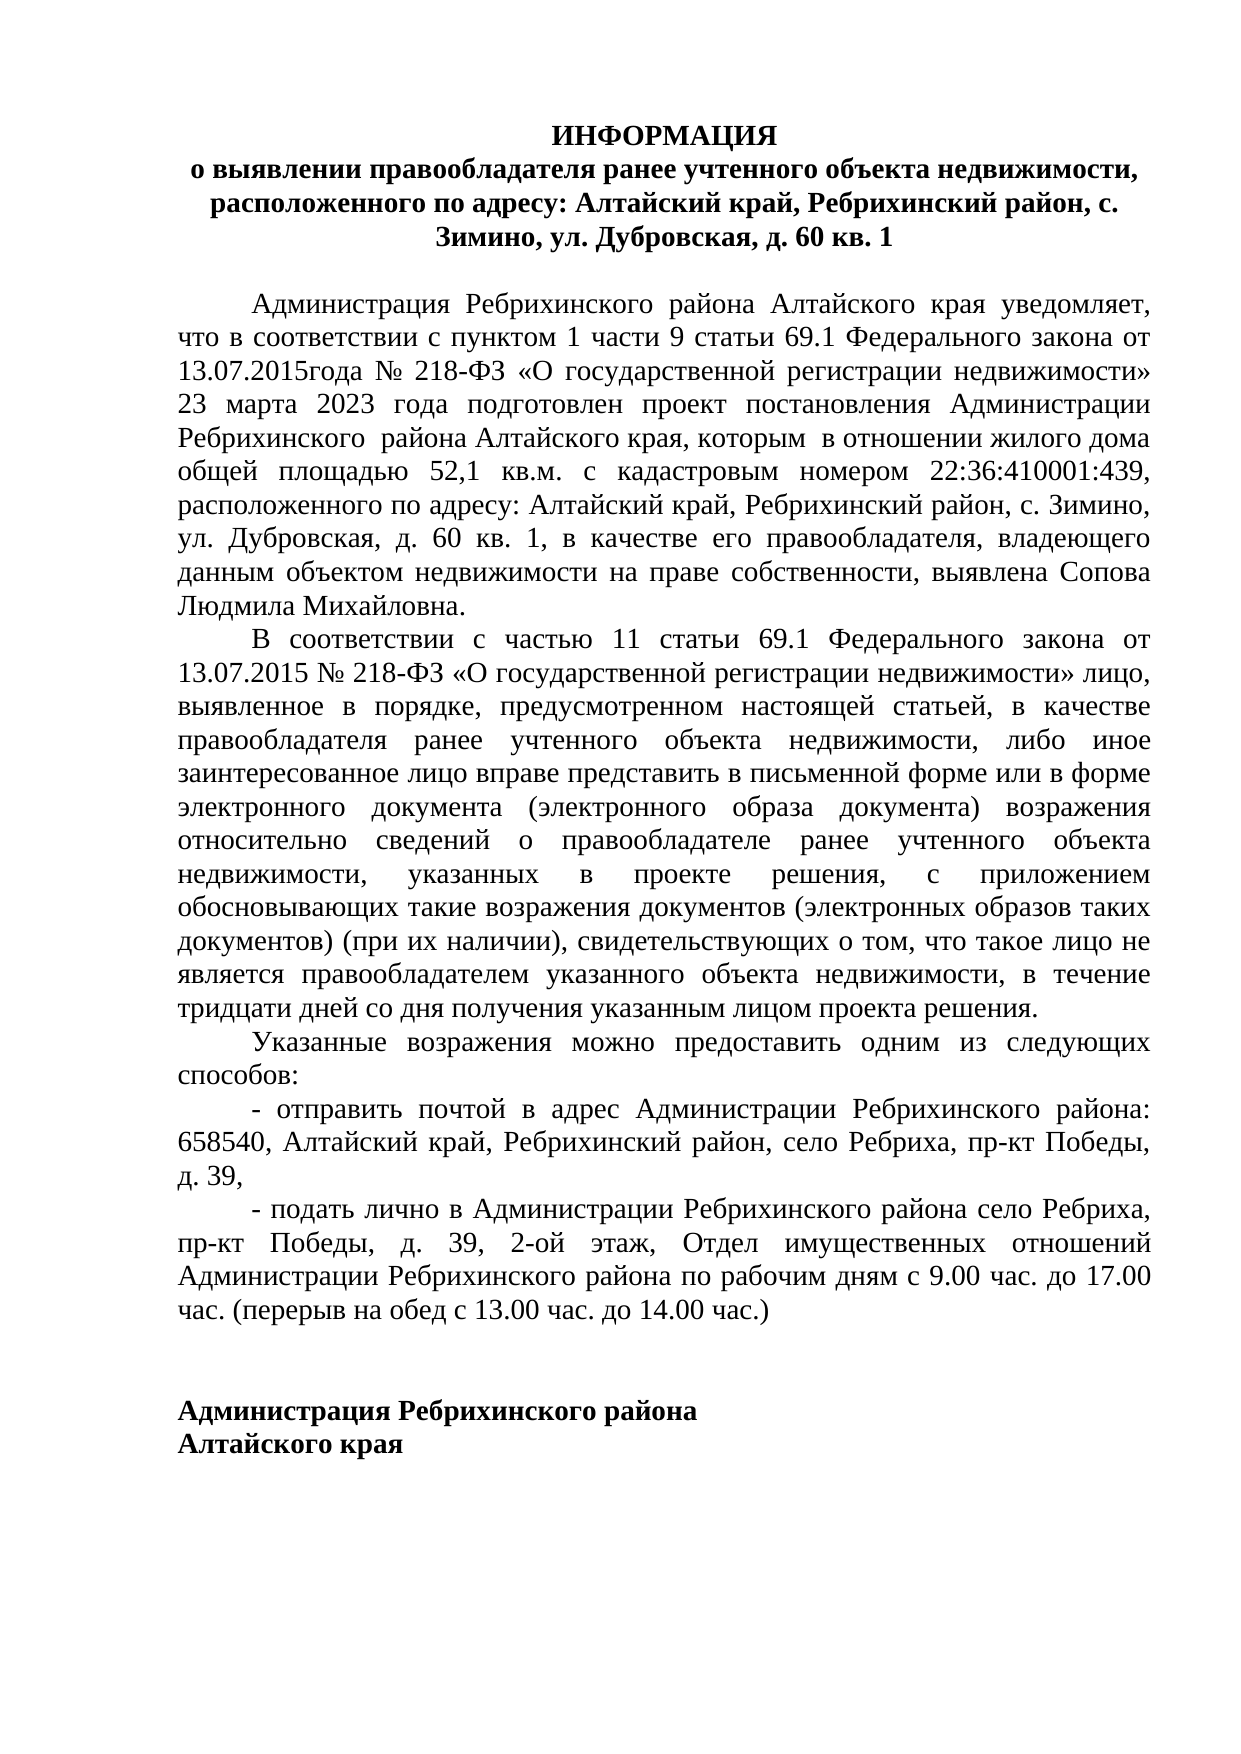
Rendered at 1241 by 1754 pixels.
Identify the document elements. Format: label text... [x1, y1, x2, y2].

text - отправить почтой в адрес Администрации Ребрихинского района: 658540, Алтайский край, Ребрихинский район, село Ребриха, пр-кт Победы, д. 39, [177, 1091, 1152, 1191]
text - подать лично в Администрации Ребрихинского района село Ребриха, пр-кт Победы, д. 39, 2-ой этаж, Отдел имущественных отношений Администрации Ребрихинского района по рабочим дням с 9.00 час. до 17.00 час. (перерыв на обед с 13.00 час. до 14.00 час.) [177, 1191, 1152, 1326]
text о выявлении правообладателя ранее учтенного объекта недвижимости, расположенного по адресу: Алтайский край, Ребрихинский район, с. Зимино, ул. Дубровская, д. 60 кв. 1 [177, 152, 1152, 252]
text Администрация Ребрихинского района [177, 1393, 1152, 1426]
text Администрация Ребрихинского района Алтайского края уведомляет, что в соответствии с пунктом 1 части 9 статьи 69.1 Федерального закона от 13.07.2015года № 218-ФЗ «О государственной регистрации недвижимости» 23 марта 2023 года подготовлен проект постановления Администрации Ребрихинского района Алтайского края, которым в отношении жилого дома общей площадью 52,1 кв.м. с кадастровым номером 22:36:410001:439, расположенного по адресу: Алтайский край, Ребрихинский район, с. Зимино, ул. Дубровская, д. 60 кв. 1, в качестве его правообладателя, владеющего данным объектом недвижимости на праве собственности, выявлена Сопова Людмила Михайловна. [177, 286, 1152, 621]
text Указанные возражения можно предоставить одним из следующих способов: [177, 1024, 1152, 1091]
text В соответствии с частью 11 статьи 69.1 Федерального закона от 13.07.2015 № 218-ФЗ «О государственной регистрации недвижимости» лицо, выявленное в порядке, предусмотренном настоящей статьей, в качестве правообладателя ранее учтенного объекта недвижимости, либо иное заинтересованное лицо вправе представить в письменной форме или в форме электронного документа (электронного образа документа) возражения относительно сведений о правообладателе ранее учтенного объекта недвижимости, указанных в проекте решения, с приложением обосновывающих такие возражения документов (электронных образов таких документов) (при их наличии), свидетельствующих о том, что такое лицо не является правообладателем указанного объекта недвижимости, в течение тридцати дней со дня получения указанным лицом проекта решения. [177, 621, 1152, 1024]
text ИНФОРМАЦИЯ [177, 118, 1152, 152]
text Алтайского края [177, 1426, 1152, 1460]
